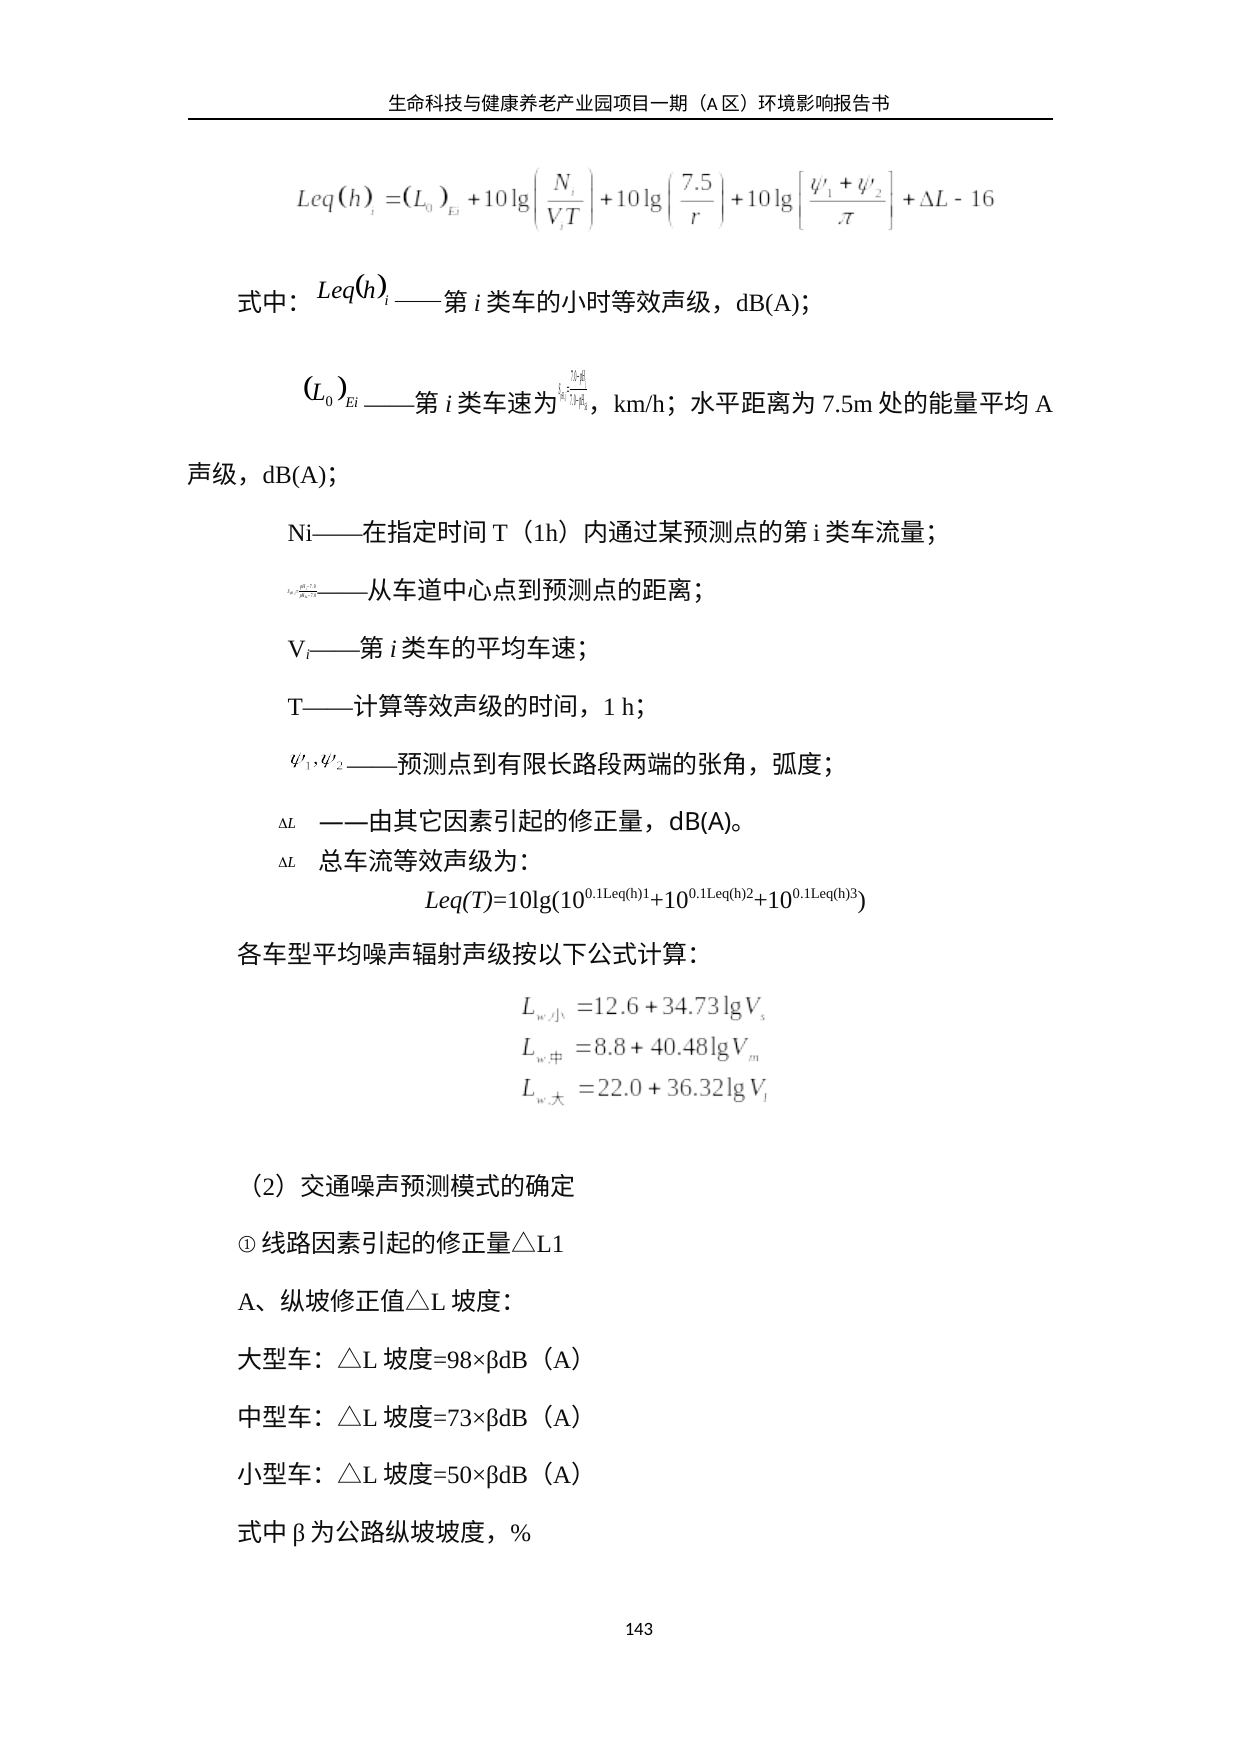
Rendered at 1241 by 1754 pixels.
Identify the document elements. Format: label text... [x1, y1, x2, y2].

text T——计算等效声级的时间，1 h； [237, 684, 1053, 724]
text ——预测点到有限长路段两端的张角，弧度； [237, 742, 1053, 782]
text Ni——在指定时间T（1h）内通过某预测点的第i类车流量； [187, 511, 1053, 551]
text 式中：——第i类车的小时等效声级，dB(A)； [187, 256, 1053, 336]
text 中型车：△L坡度=73×βdB（A） [187, 1396, 1053, 1435]
text 大型车：△L坡度=98×βdB（A） [187, 1338, 1053, 1377]
list ——由其它因素引起的修正量，dB(A)。 [275, 800, 1053, 839]
text ——第i类车速为，km/h；水平距离为7.5m处的能量平均A声级，dB(A)； [187, 354, 1053, 493]
text A、纵坡修正值△L坡度： [187, 1280, 1053, 1319]
text （2）交通噪声预测模式的确定 [187, 1164, 1053, 1204]
text 式中β为公路纵坡坡度，% [187, 1511, 1053, 1551]
text Leq(T)=10lg(100.1Leq(h)1+100.1Leq(h)2+100.1Leq(h)3) [187, 879, 1053, 919]
text Vi——第i类车的平均车速； [237, 626, 1053, 666]
text 各车型平均噪声辐射声级按以下公式计算： [187, 933, 1053, 973]
text ——从车道中心点到预测点的距离； [237, 569, 1053, 608]
list 总车流等效声级为： [275, 839, 1053, 879]
text 小型车：△L坡度=50×βdB（A） [187, 1453, 1053, 1493]
text ①线路因素引起的修正量△L1 [187, 1222, 1053, 1262]
